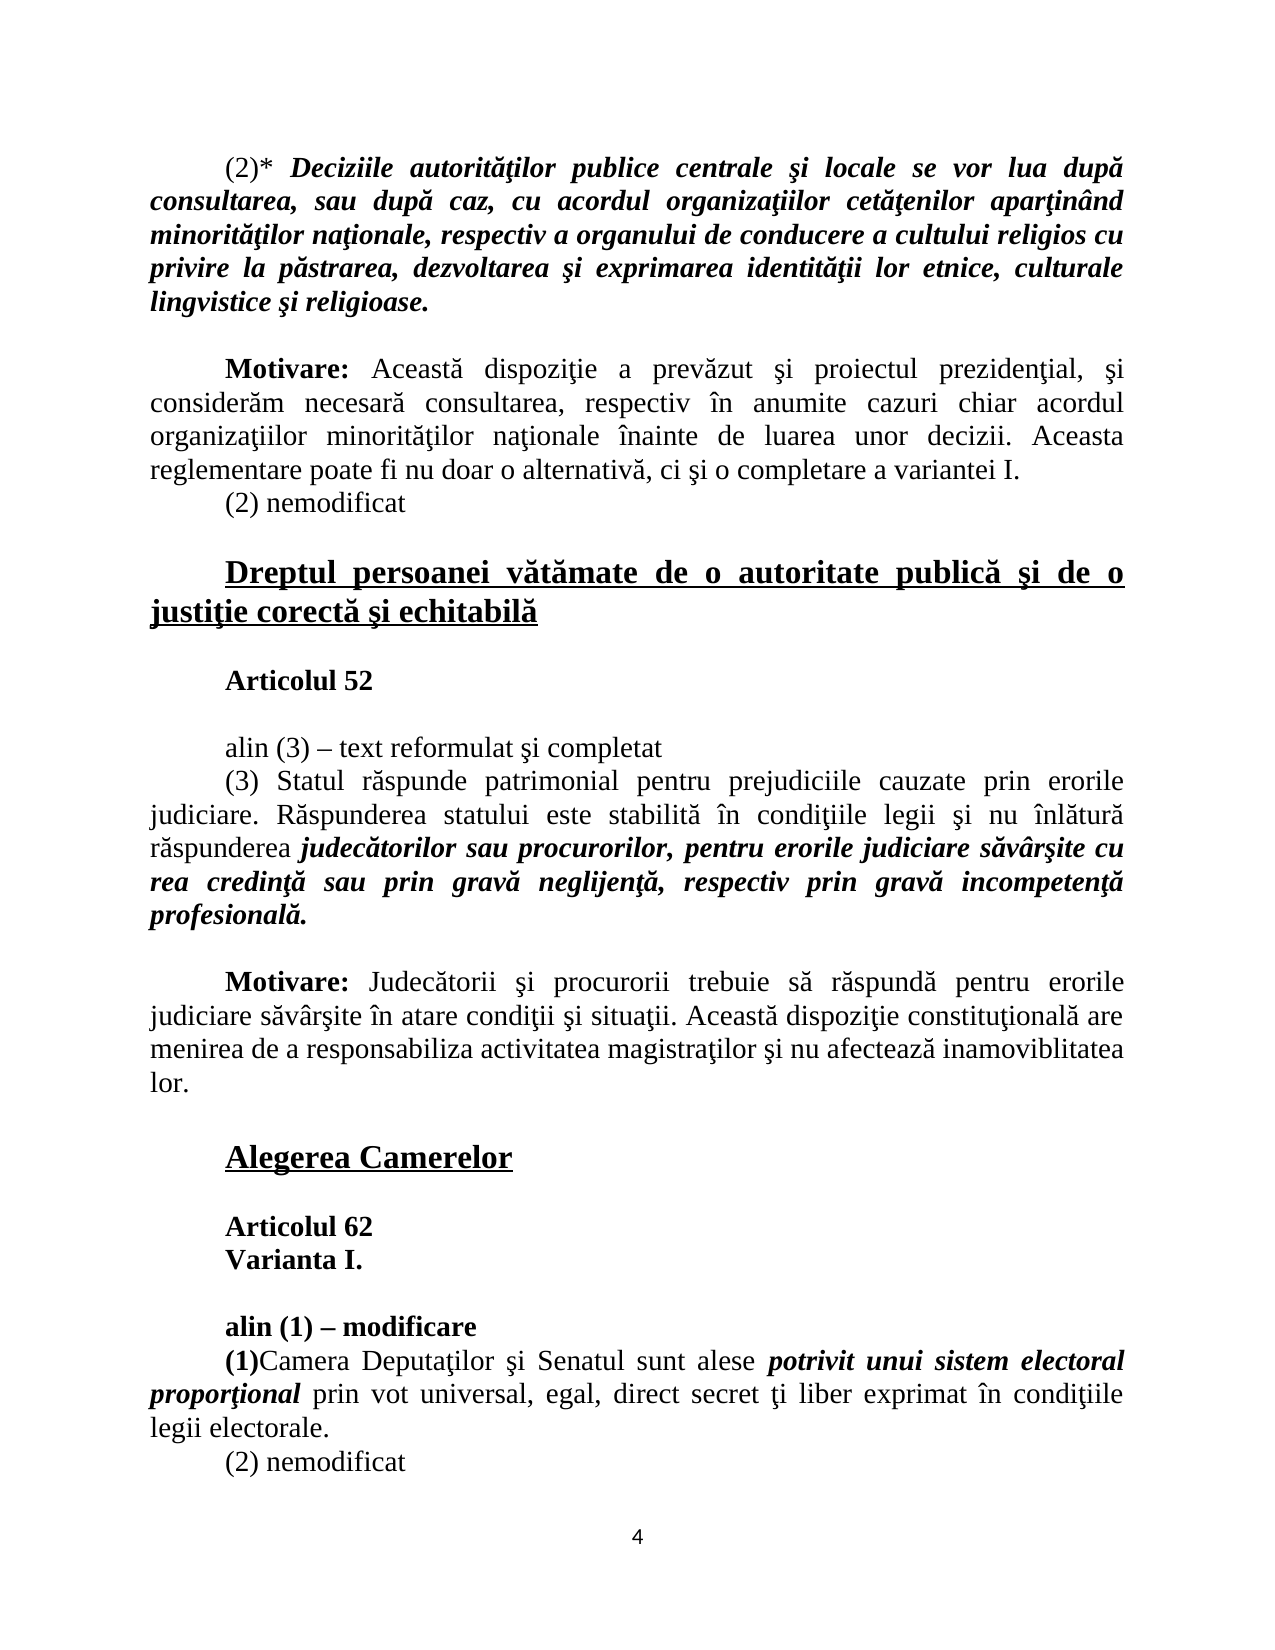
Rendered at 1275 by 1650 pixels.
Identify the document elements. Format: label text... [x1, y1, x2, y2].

text (1)Camera Deputaţilor şi Senatul sunt alese potrivit unui sistem electoral proporţional prin vot universal, egal, direct secret ţi liber exprimat în condiţiile legii electorale. [150, 1343, 1125, 1444]
text Varianta I. [150, 1242, 1125, 1276]
text Motivare: Judecătorii şi procurorii trebuie să răspundă pentru erorile judiciare săvârşite în atare condiţii şi situaţii. Această dispoziţie constituţională are menirea de a responsabiliza activitatea magistraţilor şi nu afectează inamoviblitatea lor. [150, 964, 1125, 1099]
text Alegerea Camerelor [150, 1137, 1125, 1175]
text Articolul 62 [150, 1209, 1125, 1242]
text Dreptul persoanei vătămate de o autoritate publică şi de o justiţie corectă şi echitabilă [150, 552, 1125, 629]
text (2) nemodificat [150, 485, 1125, 519]
text alin (3) – text reformulat şi completat [150, 730, 1125, 763]
text (2) nemodificat [150, 1444, 1125, 1477]
text (3) Statul răspunde patrimonial pentru prejudiciile cauzate prin erorile judiciare. Răspunderea statului este stabilită în condiţiile legii şi nu înlătură răspunderea judecătorilor sau procurorilor, pentru erorile judiciare săvârşite cu rea credinţă sau prin gravă neglijenţă, respectiv prin gravă incompetenţă profesională. [150, 763, 1125, 931]
text (2)* Deciziile autorităţilor publice centrale şi locale se vor lua după consultarea, sau după caz, cu acordul organizaţiilor cetăţenilor aparţinând minorităţilor naţionale, respectiv a organului de conducere a cultului religios cu privire la păstrarea, dezvoltarea şi exprimarea identităţii lor etnice, culturale lingvistice şi religioase. [150, 150, 1125, 318]
text alin (1) – modificare [150, 1309, 1125, 1343]
text Motivare: Această dispoziţie a prevăzut şi proiectul prezidenţial, şi considerăm necesară consultarea, respectiv în anumite cazuri chiar acordul organizaţiilor minorităţilor naţionale înainte de luarea unor decizii. Aceasta reglementare poate fi nu doar o alternativă, ci şi o completare a variantei I. [150, 351, 1125, 485]
text Articolul 52 [150, 663, 1125, 696]
